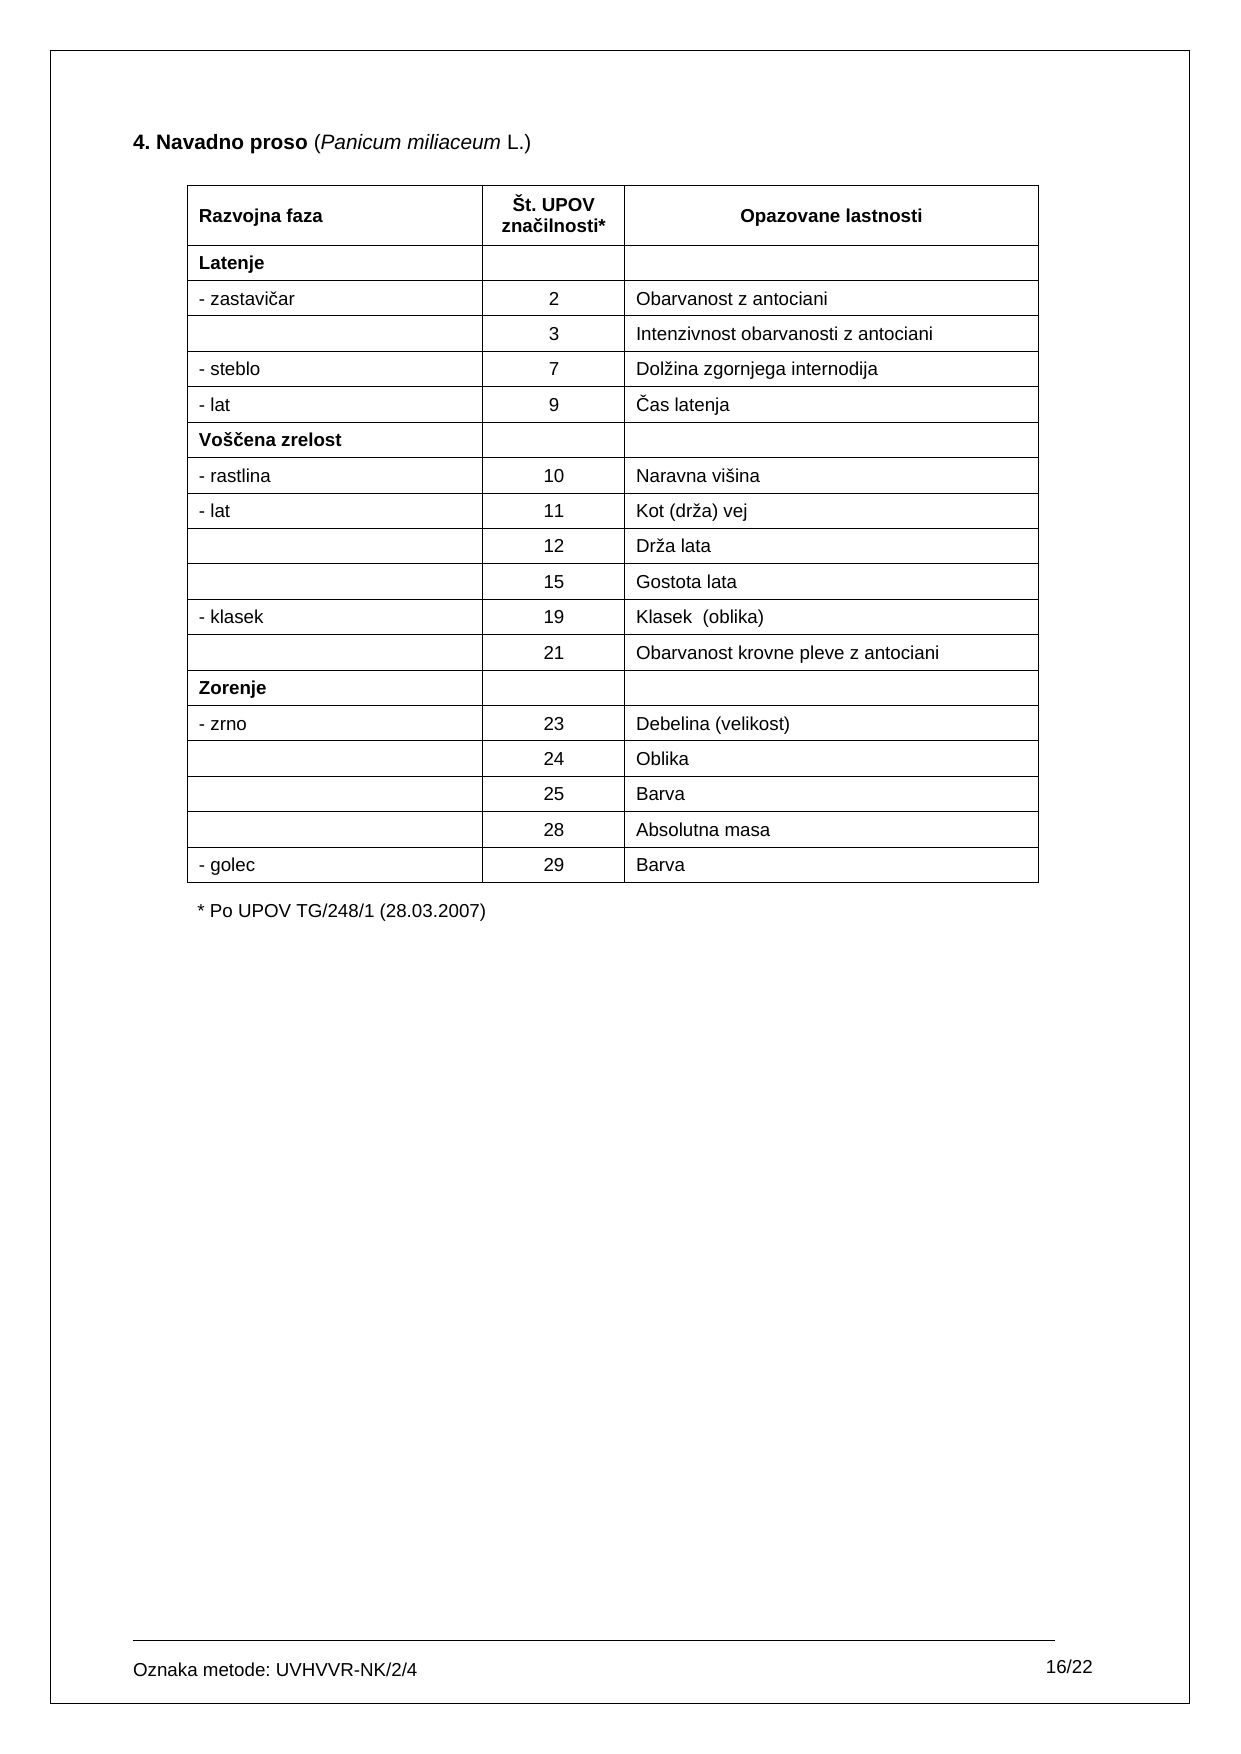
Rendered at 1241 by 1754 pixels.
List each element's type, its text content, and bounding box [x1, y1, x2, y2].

table_cell - zastavičar [188, 281, 482, 315]
table_cell Čas latenja [625, 387, 1038, 422]
table_cell Voščena zrelost [188, 423, 482, 457]
table_cell 3 [483, 316, 624, 351]
table_cell Naravna višina [625, 458, 1038, 492]
table_cell [625, 671, 1038, 705]
table_cell 28 [483, 812, 624, 847]
table_cell - rastlina [188, 458, 482, 492]
text 4. Navadno proso (Panicum miliaceum L.) [133, 130, 1093, 154]
table_header Št. UPOV značilnosti* [483, 186, 624, 244]
table_cell Obarvanost z antociani [625, 281, 1038, 315]
table_cell Barva [625, 848, 1038, 882]
table_cell [188, 741, 482, 776]
table_header Razvojna faza [188, 186, 482, 244]
table_cell Latenje [188, 246, 482, 280]
table_cell Absolutna masa [625, 812, 1038, 847]
table_cell 10 [483, 458, 624, 492]
table_cell 24 [483, 741, 624, 776]
table_cell 15 [483, 564, 624, 599]
table_cell Drža lata [625, 529, 1038, 563]
table_cell Intenzivnost obarvanosti z antociani [625, 316, 1038, 351]
table_cell Obarvanost krovne pleve z antociani [625, 635, 1038, 669]
table_cell 12 [483, 529, 624, 563]
table_cell 9 [483, 387, 624, 422]
table_cell 7 [483, 352, 624, 386]
table_cell Klasek (oblika) [625, 600, 1038, 634]
table_cell [188, 812, 482, 847]
table_cell [483, 671, 624, 705]
table_cell Dolžina zgornjega internodija [625, 352, 1038, 386]
table_cell [483, 246, 624, 280]
table_cell [188, 777, 482, 811]
table_cell 29 [483, 848, 624, 882]
table_cell - zrno [188, 706, 482, 740]
table_cell 11 [483, 494, 624, 528]
table_cell [483, 423, 624, 457]
table_cell Gostota lata [625, 564, 1038, 599]
table_cell Kot (drža) vej [625, 494, 1038, 528]
table_cell - lat [188, 387, 482, 422]
table_header Opazovane lastnosti [625, 186, 1038, 244]
table_cell [625, 423, 1038, 457]
table_cell - golec [188, 848, 482, 882]
table_cell [188, 316, 482, 351]
table_cell 2 [483, 281, 624, 315]
table_cell Debelina (velikost) [625, 706, 1038, 740]
table_cell [188, 564, 482, 599]
table_cell [188, 529, 482, 563]
table_cell - steblo [188, 352, 482, 386]
text * Po UPOV TG/248/1 (28.03.2007) [192, 899, 1093, 921]
table_cell [625, 246, 1038, 280]
table_cell - lat [188, 494, 482, 528]
table_cell 19 [483, 600, 624, 634]
table_cell Barva [625, 777, 1038, 811]
table_cell 21 [483, 635, 624, 669]
table_cell 23 [483, 706, 624, 740]
table_cell Oblika [625, 741, 1038, 776]
table_cell 25 [483, 777, 624, 811]
table_cell - klasek [188, 600, 482, 634]
table_cell [188, 635, 482, 669]
table_cell Zorenje [188, 671, 482, 705]
